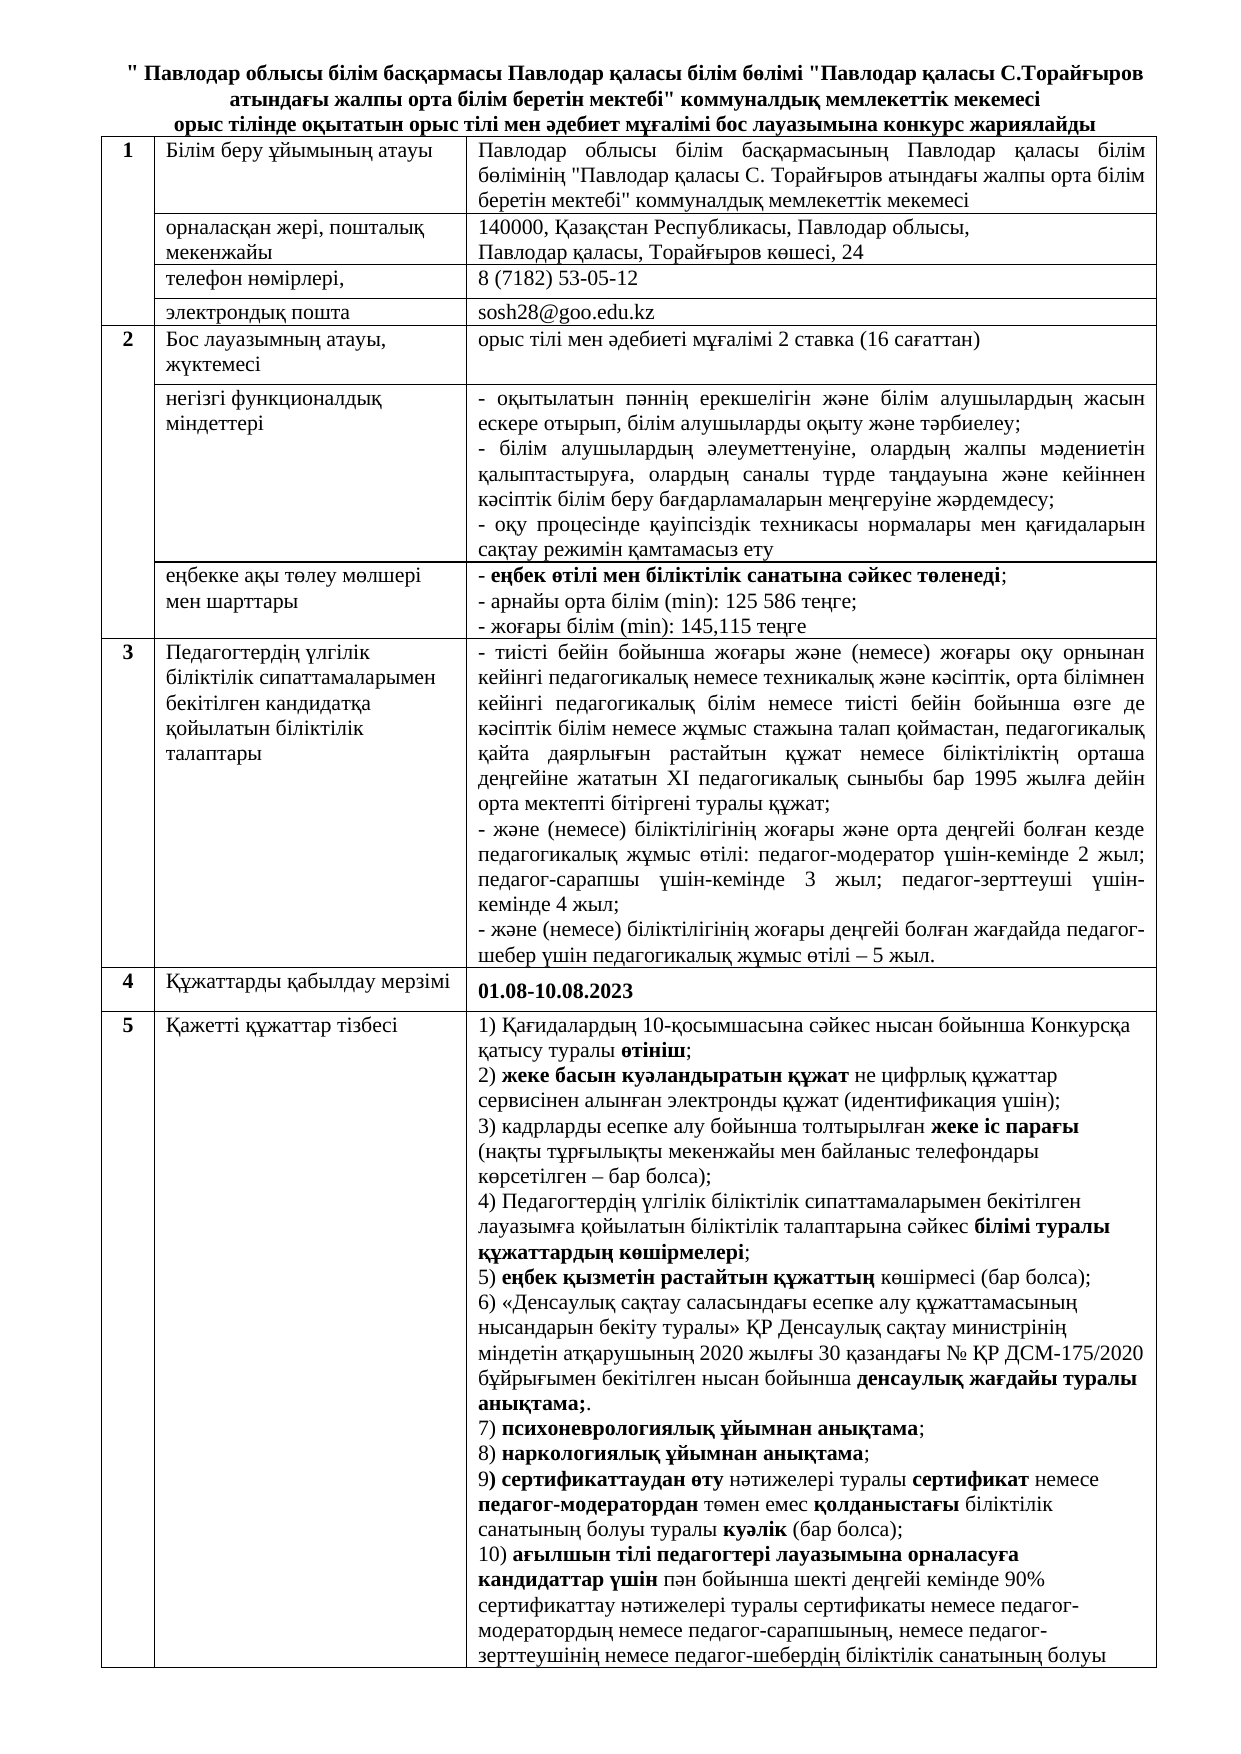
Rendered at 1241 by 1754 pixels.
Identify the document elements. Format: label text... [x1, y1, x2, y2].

table_cell 3 [102, 639, 154, 967]
text " Павлодар облысы білім басқармасы Павлодар қаласы білім бөлімі "Павлодар қаласы С.Торайғыров атындағы жалпы орта білім беретін мектебі" коммуналдық мемлекеттік мекемесі [112, 59, 1157, 111]
table_cell 5 [102, 1012, 154, 1667]
table_cell Құжаттарды қабылдау мерзімі [155, 968, 466, 1011]
table_cell 2 [102, 326, 154, 638]
table_cell телефон нөмірлері, [155, 265, 466, 298]
table_cell 4 [102, 968, 154, 1011]
table_cell орыс тілі мен әдебиеті мұғалімі 2 ставка (16 сағаттан) [467, 326, 1156, 384]
table_cell Педагогтердің үлгілік біліктілік сипаттамаларымен бекітілген кандидатқа қойылатын біліктілік талаптары [155, 639, 466, 967]
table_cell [467, 1012, 1156, 1667]
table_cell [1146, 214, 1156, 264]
table_cell Бос лауазымның атауы, жүктемесі [155, 326, 466, 384]
table_cell - тиісті бейін бойынша жоғары және (немесе) жоғары оқу орнынан кейінгі педагогикалық немесе техникалық және кәсіптік, орта білімнен кейінгі педагогикалық білім немесе тиісті бейін бойынша өзге де кәсіптік білім немесе жұмыс стажына талап қоймастан, педагогикалық қайта даярлығын растайтын құжат немесе біліктіліктің орташа деңгейіне жататын XI педагогикалық сыныбы бар 1995 жылға дейін орта мектепті бітіргені туралы құжат; - және (немесе) біліктілігінің жоғары және орта деңгейі болған кезде педагогикалық жұмыс өтілі: педагог-модератор үшін-кемінде 2 жыл; педагог-сарапшы үшін-кемінде 3 жыл; педагог-зерттеуші үшін-кемінде 4 жыл; - және (немесе) біліктілігінің жоғары деңгейі болған жағдайда педагог-шебер үшін педагогикалық жұмыс өтілі – 5 жыл. [467, 639, 1156, 967]
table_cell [155, 1012, 466, 1667]
table_cell орналасқан жері, пошталық мекенжайы [155, 214, 466, 264]
table_cell 01.08-10.08.2023 [467, 968, 1156, 1011]
table_header Білім беру ұйымының атауы [155, 137, 466, 213]
table_cell электрондық пошта [155, 299, 466, 324]
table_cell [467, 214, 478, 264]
table_cell негізгі функционалдық міндеттері [155, 385, 466, 561]
table_header Павлодар облысы білім басқармасының Павлодар қаласы білім бөлімінің "Павлодар қаласы С. Торайғыров атындағы жалпы орта білім беретін мектебі" коммуналдық мемлекеттік мекемесі [467, 137, 1156, 213]
table_cell 8 (7182) 53-05-12 [467, 265, 1156, 298]
table_cell sosh28@goo.edu.kz [467, 299, 1156, 324]
text орыс тілінде оқытатын орыс тілі мен әдебиет мұғалімі бос лауазымына конкурс жариялайды [112, 111, 1157, 136]
table_cell еңбекке ақы төлеу мөлшері мен шарттары [155, 563, 466, 638]
table_cell - оқытылатын пәннің ерекшелігін және білім алушылардың жасын ескере отырып, білім алушыларды оқыту және тәрбиелеу; - білім алушылардың әлеуметтенуіне, олардың жалпы мәдениетін қалыптастыруға, олардың саналы түрде таңдауына және кейіннен кәсіптік білім беру бағдарламаларын меңгеруіне жәрдемдесу; - оқу процесінде қауіпсіздік техникасы нормалары мен қағидаларын сақтау режимін қамтамасыз ету [467, 385, 1156, 561]
table_cell - еңбек өтілі мен біліктілік санатына сәйкес төленеді; - арнайы орта білім (min): 125 586 теңге; - жоғары білім (min): 145,115 теңге [467, 563, 1156, 638]
table_header 1 [102, 137, 154, 324]
